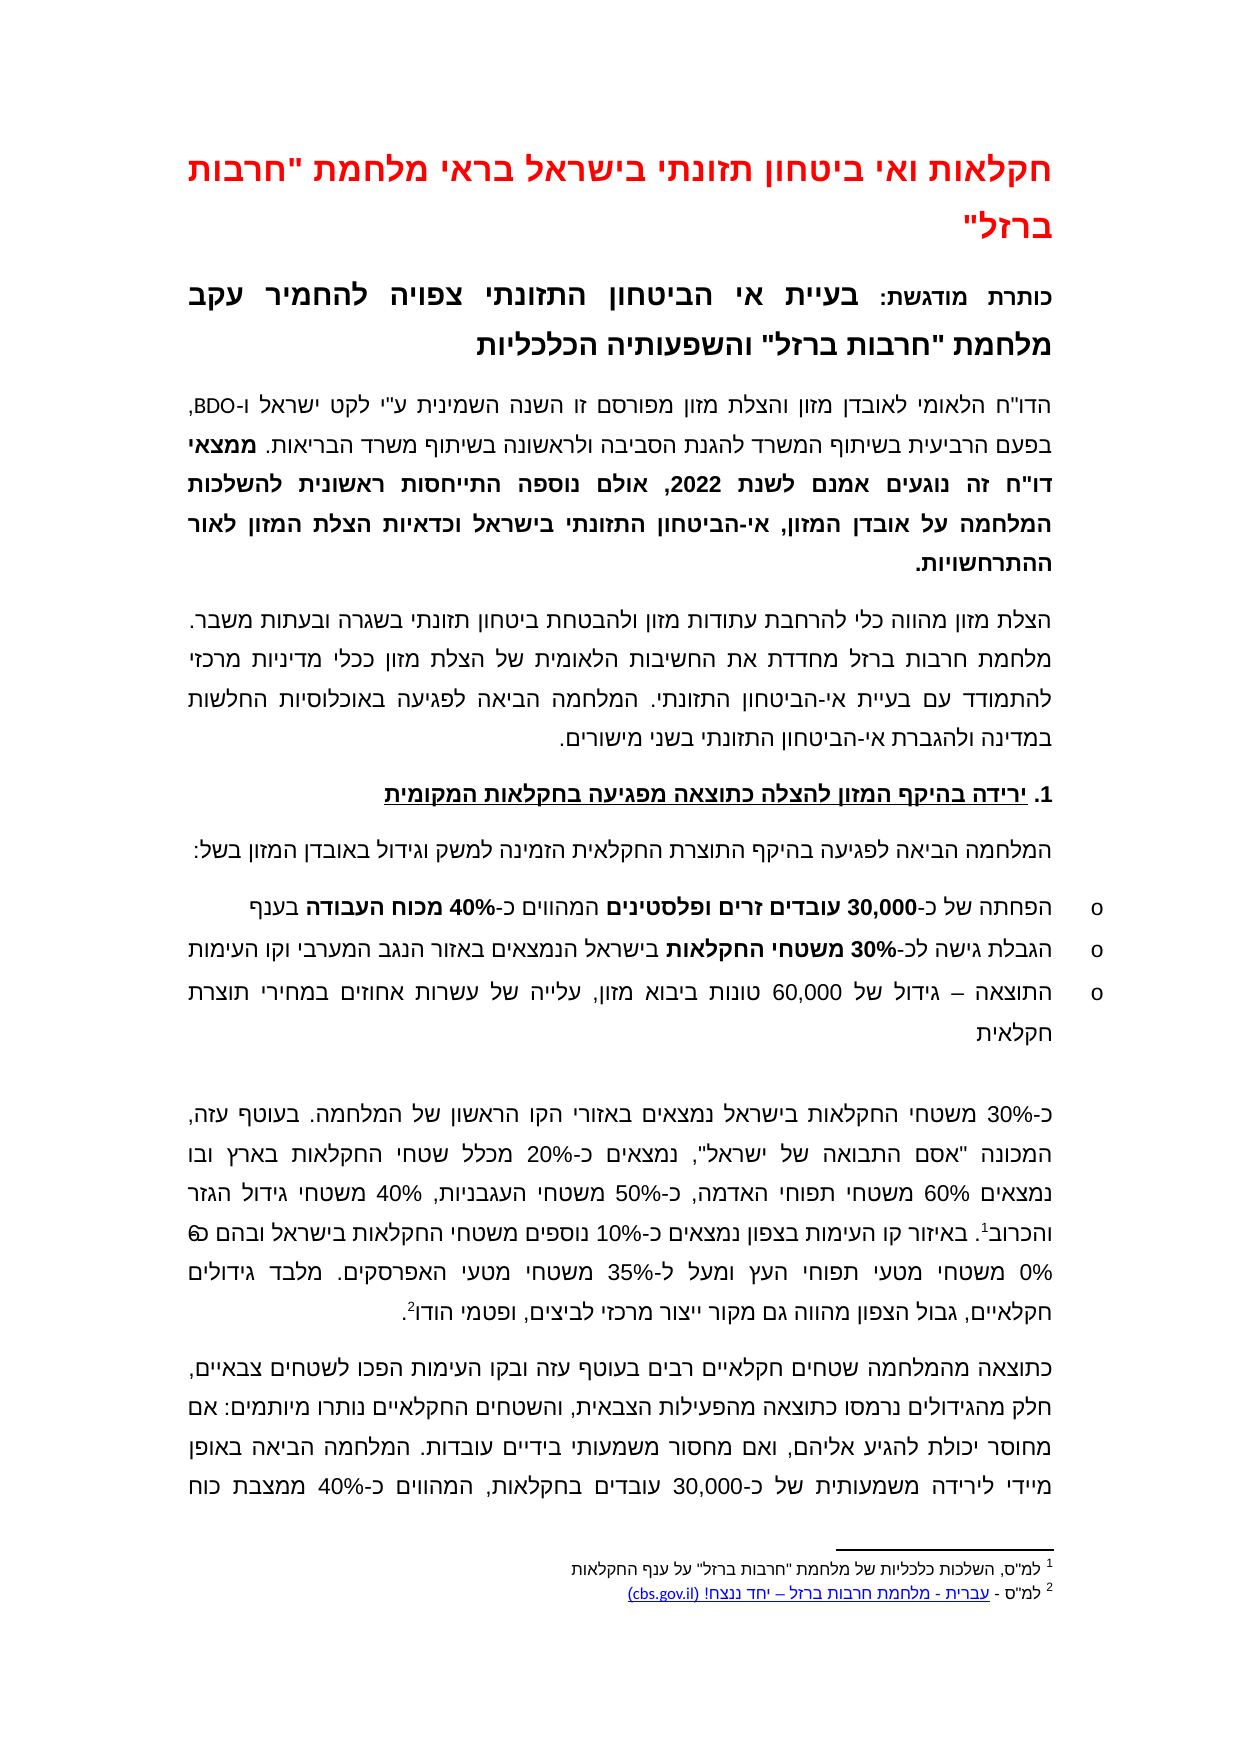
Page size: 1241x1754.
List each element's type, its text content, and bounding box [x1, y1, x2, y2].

text כ-30% משטחי החקלאות בישראל נמצאים באזורי הקו הראשון של המלחמה. בעוטף עזה, המכונה "אסם התבואה של ישראל", נמצאים כ-20% מכלל שטחי החקלאות בארץ ובו נמצאים 60% משטחי תפוחי האדמה, כ-50% משטחי העגבניות, 40% משטחי גידול הגזר והכרוב. באיזור קו העימות בצפון נמצאים כ-10% נוספים משטחי החקלאות בישראל ובהם כ-60% משטחי מטעי תפוחי העץ ומעל ל-35% משטחי מטעי האפרסקים. מלבד גידולים חקלאיים, גבול הצפון מהווה גם מקור ייצור מרכזי לביצים, ופטמי הודו. [187, 1101, 1053, 1325]
text הדו"ח הלאומי לאובדן מזון והצלת מזון מפורסם זו השנה השמינית ע"י לקט ישראל ו-BDO, בפעם הרביעית בשיתוף המשרד להגנת הסביבה ולראשונה בשיתוף משרד הבריאות. ממצאי דו"ח זה נוגעים אמנם לשנת 2022, אולם נוספה התייחסות ראשונית להשלכות המלחמה על אובדן המזון, אי-הביטחון התזונתי בישראל וכדאיות הצלת המזון לאור ההתרחשויות. [187, 391, 1053, 577]
subtitle חקלאות ואי ביטחון תזונתי בישראל בראי מלחמת "חרבות ברזל" [187, 150, 1053, 246]
text הצלת מזון מהווה כלי להרחבת עתודות מזון ולהבטחת ביטחון תזונתי בשגרה ובעתות משבר. מלחמת חרבות ברזל מחדדת את החשיבות הלאומית של הצלת מזון ככלי מדיניות מרכזי להתמודד עם בעיית אי-הביטחון התזונתי. המלחמה הביאה לפגיעה באוכלוסיות החלשות במדינה ולהגברת אי-הביטחון התזונתי בשני מישורים. [187, 607, 1053, 751]
list הפחתה של כ-30,000 עובדים זרים ופלסטינים המהווים כ-40% מכוח העבודה בענף [187, 893, 1090, 922]
text כותרת מודגשת: בעיית אי הביטחון התזונתי צפויה להחמיר עקב מלחמת "חרבות ברזל" והשפעותיה הכלכליות [187, 278, 1053, 362]
list הגבלת גישה לכ-30% משטחי החקלאות בישראל הנמצאים באזור הנגב המערבי וקו העימות [187, 936, 1090, 964]
text 1. ירידה בהיקף המזון להצלה כתוצאה מפגיעה בחקלאות המקומית [187, 781, 1053, 807]
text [187, 1355, 1053, 1500]
list התוצאה – גידול של 60,000 טונות ביבוא מזון, עלייה של עשרות אחוזים במחירי תוצרת חקלאית [187, 978, 1090, 1046]
text המלחמה הביאה לפגיעה בהיקף התוצרת החקלאית הזמינה למשק וגידול באובדן המזון בשל: [187, 837, 1053, 864]
